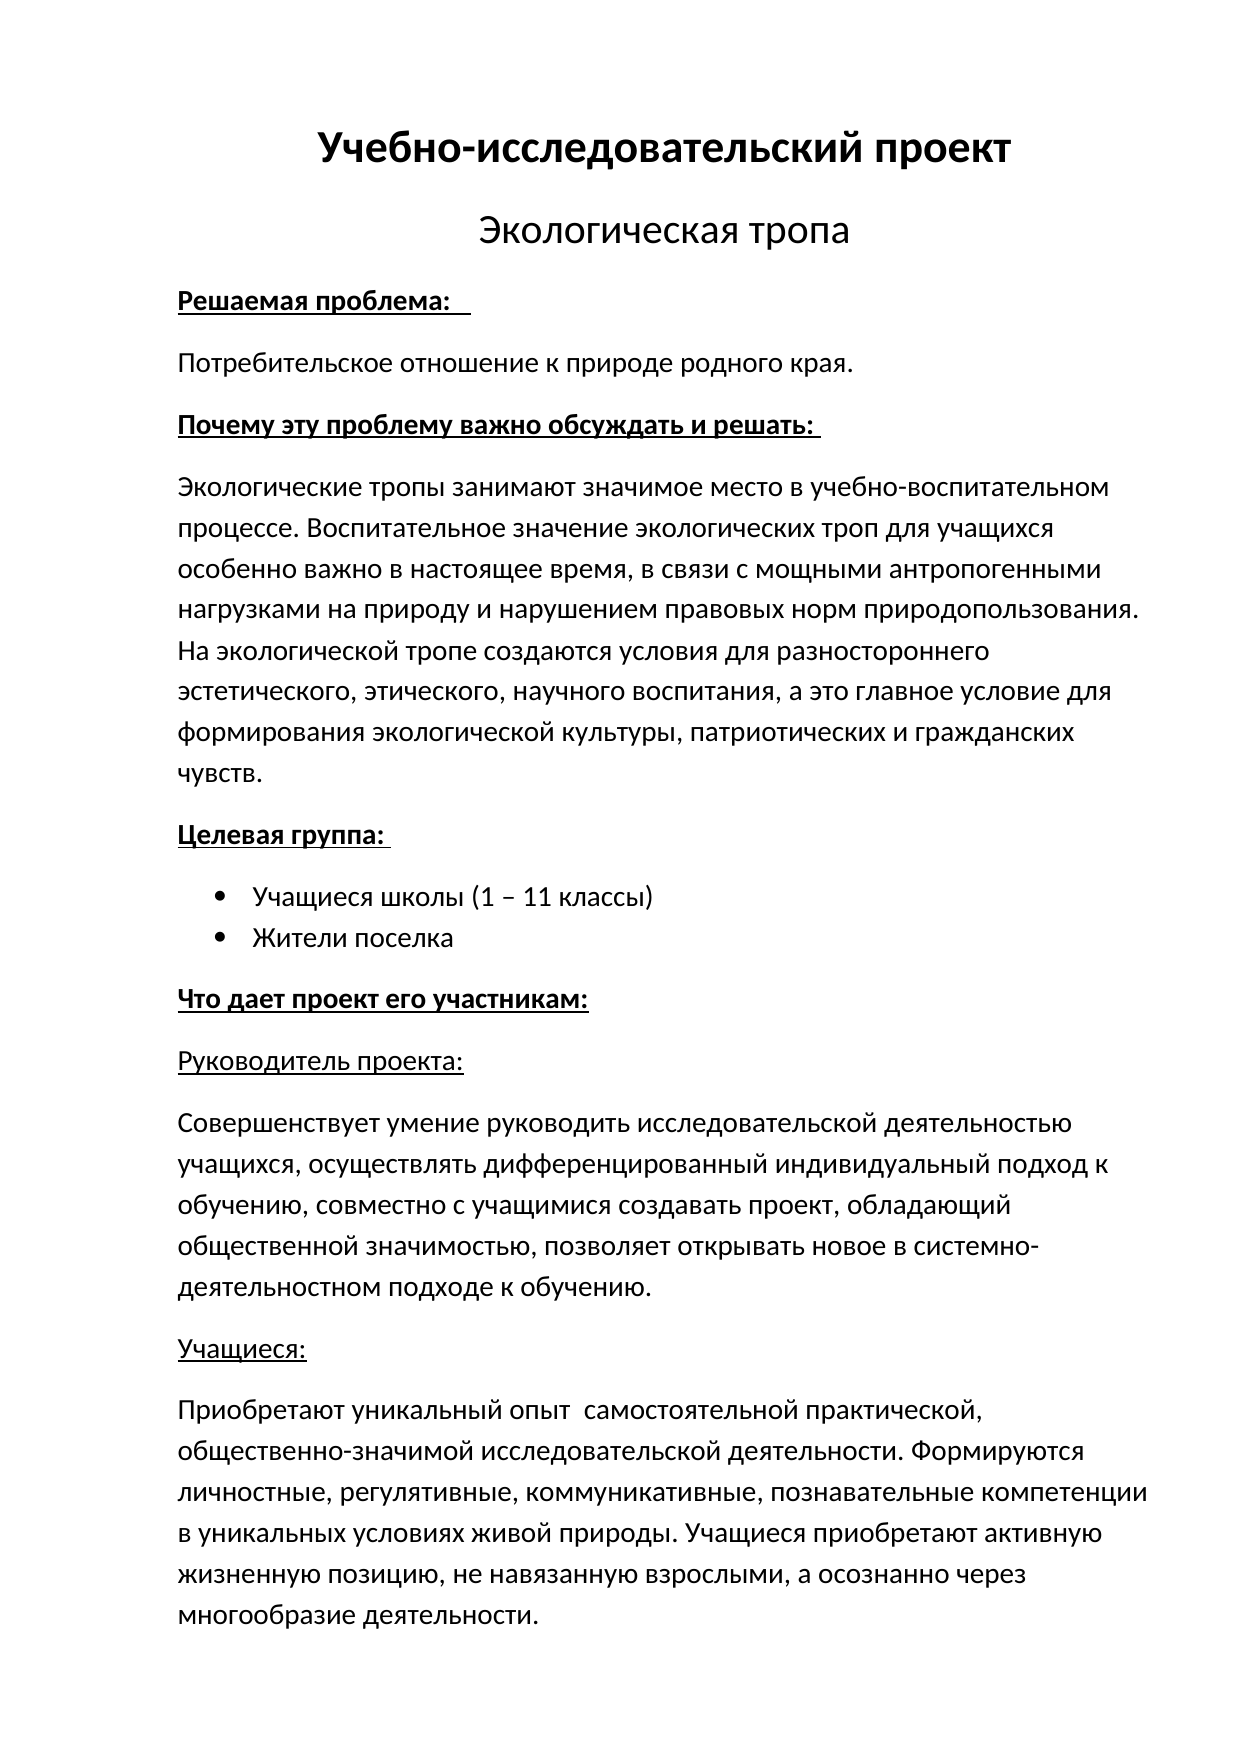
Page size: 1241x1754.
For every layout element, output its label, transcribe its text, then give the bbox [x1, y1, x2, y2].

text Руководитель проекта: [177, 1042, 1152, 1078]
text Экологическая тропа [177, 203, 1152, 254]
text Решаемая проблема: [177, 282, 1152, 318]
text Учащиеся: [177, 1330, 1152, 1365]
text Потребительское отношение к природе родного края. [177, 344, 1152, 380]
text Учебно-исследовательский проект [177, 118, 1152, 174]
text Совершенствует умение руководить исследовательской деятельностью учащихся, осуществлять дифференцированный индивидуальный подход к обучению, совместно с учащимися создавать проект, обладающий общественной значимостью, позволяет открывать новое в системно-деятельностном подходе к обучению. [177, 1104, 1152, 1303]
text Приобретают уникальный опыт самостоятельной практической, общественно-значимой исследовательской деятельности. Формируются личностные, регулятивные, коммуникативные, познавательные компетенции в уникальных условиях живой природы. Учащиеся приобретают активную жизненную позицию, не навязанную взрослыми, а осознанно через многообразие деятельности. [177, 1391, 1152, 1632]
list Учащиеся школы (1 – 11 классы) [215, 878, 1152, 913]
text Что дает проект его участникам: [177, 981, 1152, 1016]
text Почему эту проблему важно обсуждать и решать: [177, 406, 1152, 442]
text Целевая группа: [177, 816, 1152, 852]
list Жители поселка [215, 919, 1152, 954]
text Экологические тропы занимают значимое место в учебно-воспитательном процессе. Воспитательное значение экологических троп для учащихся особенно важно в настоящее время, в связи с мощными антропогенными нагрузками на природу и нарушением правовых норм природопользования. На экологической тропе создаются условия для разностороннего эстетического, этического, научного воспитания, а это главное условие для формирования экологической культуры, патриотических и гражданских чувств. [177, 468, 1152, 790]
